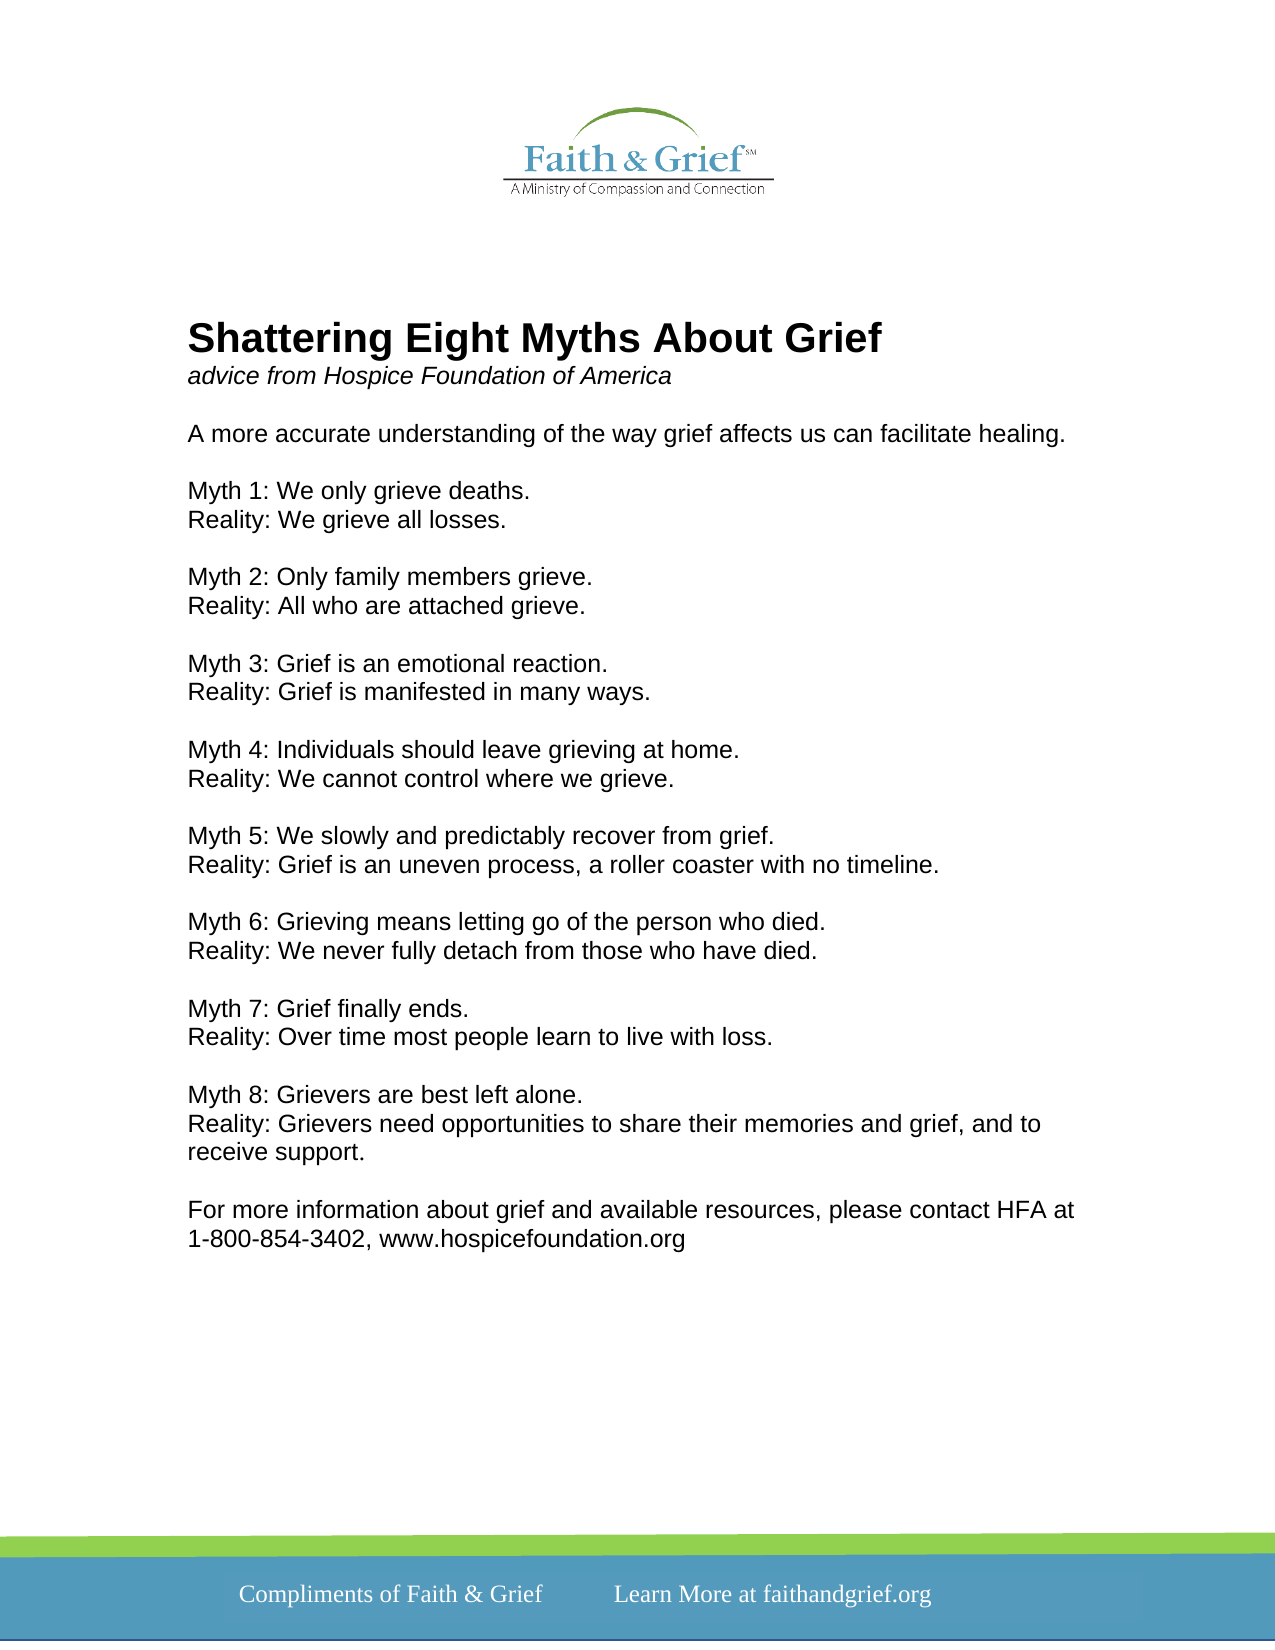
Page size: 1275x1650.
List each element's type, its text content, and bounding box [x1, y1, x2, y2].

text Reality: We grieve all losses. [187, 505, 1087, 534]
text Myth 1: We only grieve deaths. [187, 476, 1087, 505]
text Reality: We never fully detach from those who have died. [187, 936, 1087, 965]
text Myth 7: Grief finally ends. [187, 994, 1087, 1022]
text 1-800-854-3402, www.hospicefoundation.org [187, 1224, 1087, 1252]
text For more information about grief and available resources, please contact HFA at [187, 1195, 1087, 1224]
text Reality: Grief is an uneven process, a roller coaster with no timeline. [187, 850, 1087, 879]
text Reality: Grief is manifested in many ways. [187, 677, 1087, 706]
picture [466, 75, 809, 218]
text advice from Hospice Foundation of America [187, 361, 1087, 390]
text Reality: All who are attached grieve. [187, 591, 1087, 620]
text Myth 2: Only family members grieve. [187, 562, 1087, 591]
text Reality: We cannot control where we grieve. [187, 764, 1087, 792]
text Shattering Eight Myths About Grief [187, 313, 1087, 361]
text Myth 8: Grievers are best left alone. [187, 1080, 1087, 1109]
text Myth 4: Individuals should leave grieving at home. [187, 735, 1087, 764]
text A more accurate understanding of the way grief affects us can facilitate healing. [187, 419, 1087, 447]
text Myth 6: Grieving means letting go of the person who died. [187, 907, 1087, 936]
text Myth 3: Grief is an emotional reaction. [187, 649, 1087, 677]
text Reality: Over time most people learn to live with loss. [187, 1022, 1087, 1051]
text Reality: Grievers need opportunities to share their memories and grief, and to receive support. [187, 1109, 1087, 1166]
text Myth 5: We slowly and predictably recover from grief. [187, 821, 1087, 850]
